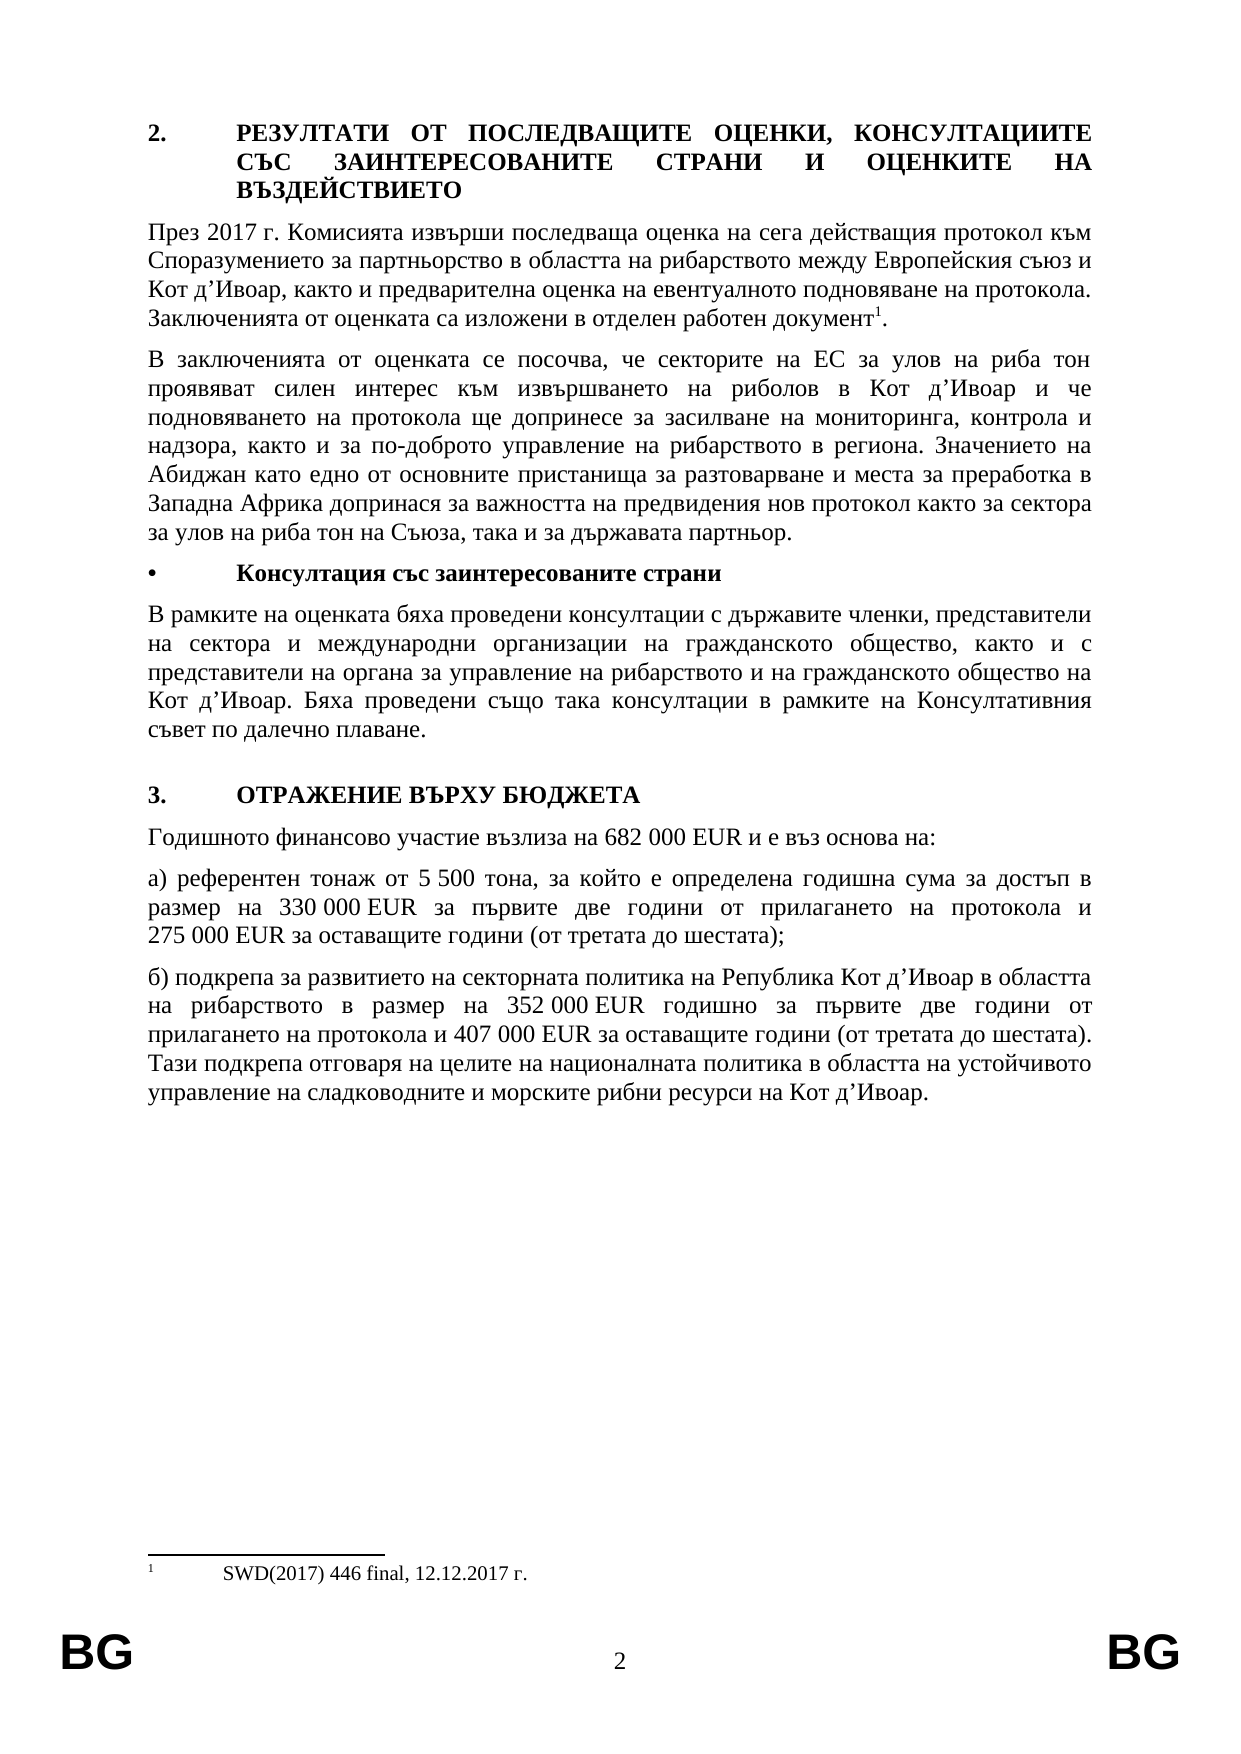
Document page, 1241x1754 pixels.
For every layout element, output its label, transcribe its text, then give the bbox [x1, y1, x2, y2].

subtitle 3. ОТРАЖЕНИЕ ВЪРХУ БЮДЖЕТА [148, 781, 1093, 809]
text В рамките на оценката бяха проведени консултации с държавите членки, представители на сектора и международни организации на гражданското общество, както и с представители на органа за управление на рибарството и на гражданското общество на Кот д’Ивоар. Бяха проведени също така консултации в рамките на Консултативния съвет по далечно плаване. [148, 599, 1093, 743]
subtitle 2. РЕЗУЛТАТИ ОТ ПОСЛЕДВАЩИТЕ ОЦЕНКИ, КОНСУЛТАЦИИТЕ СЪС ЗАИНТЕРЕСОВАНИТЕ СТРАНИ И ОЦЕНКИТЕ НА ВЪЗДЕЙСТВИЕТО [148, 118, 1093, 204]
text а) референтен тонаж от 5 500 тона, за който е определена годишна сума за достъп в размер на 330 000 EUR за първите две години от прилагането на протокола и 275 000 EUR за оставащите години (от третата до шестата); [148, 863, 1093, 949]
text В заключенията от оценката се посочва, че секторите на ЕС за улов на риба тон проявяват силен интерес към извършването на риболов в Кот д’Ивоар и че подновяването на протокола ще допринесе за засилване на мониторинга, контрола и надзора, както и за по-доброто управление на рибарството в региона. Значението на Абиджан като едно от основните пристанища за разтоварване и места за преработка в Западна Африка допринася за важността на предвидения нов протокол както за сектора за улов на риба тон на Съюза, така и за държавата партньор. [148, 344, 1093, 546]
text Годишното финансово участие възлиза на 682 000 EUR и е въз основа на: [148, 822, 1093, 851]
text През 2017 г. Комисията извърши последваща оценка на сега действащия протокол към Споразумението за партньорство в областта на рибарството между Европейския съюз и Кот д’Ивоар, както и предварителна оценка на евентуалното подновяване на протокола. Заключенията от оценката са изложени в отделен работен документ. [148, 217, 1093, 332]
subtitle • Консултация със заинтересованите страни [148, 558, 1093, 587]
text б) подкрепа за развитието на секторната политика на Република Кот д’Ивоар в областта на рибарството в размер на 352 000 EUR годишно за първите две години от прилагането на протокола и 407 000 EUR за оставащите години (от третата до шестата). Тази подкрепа отговаря на целите на националната политика в областта на устойчивото управление на сладководните и морските рибни ресурси на Кот д’Ивоар. [148, 962, 1093, 1106]
